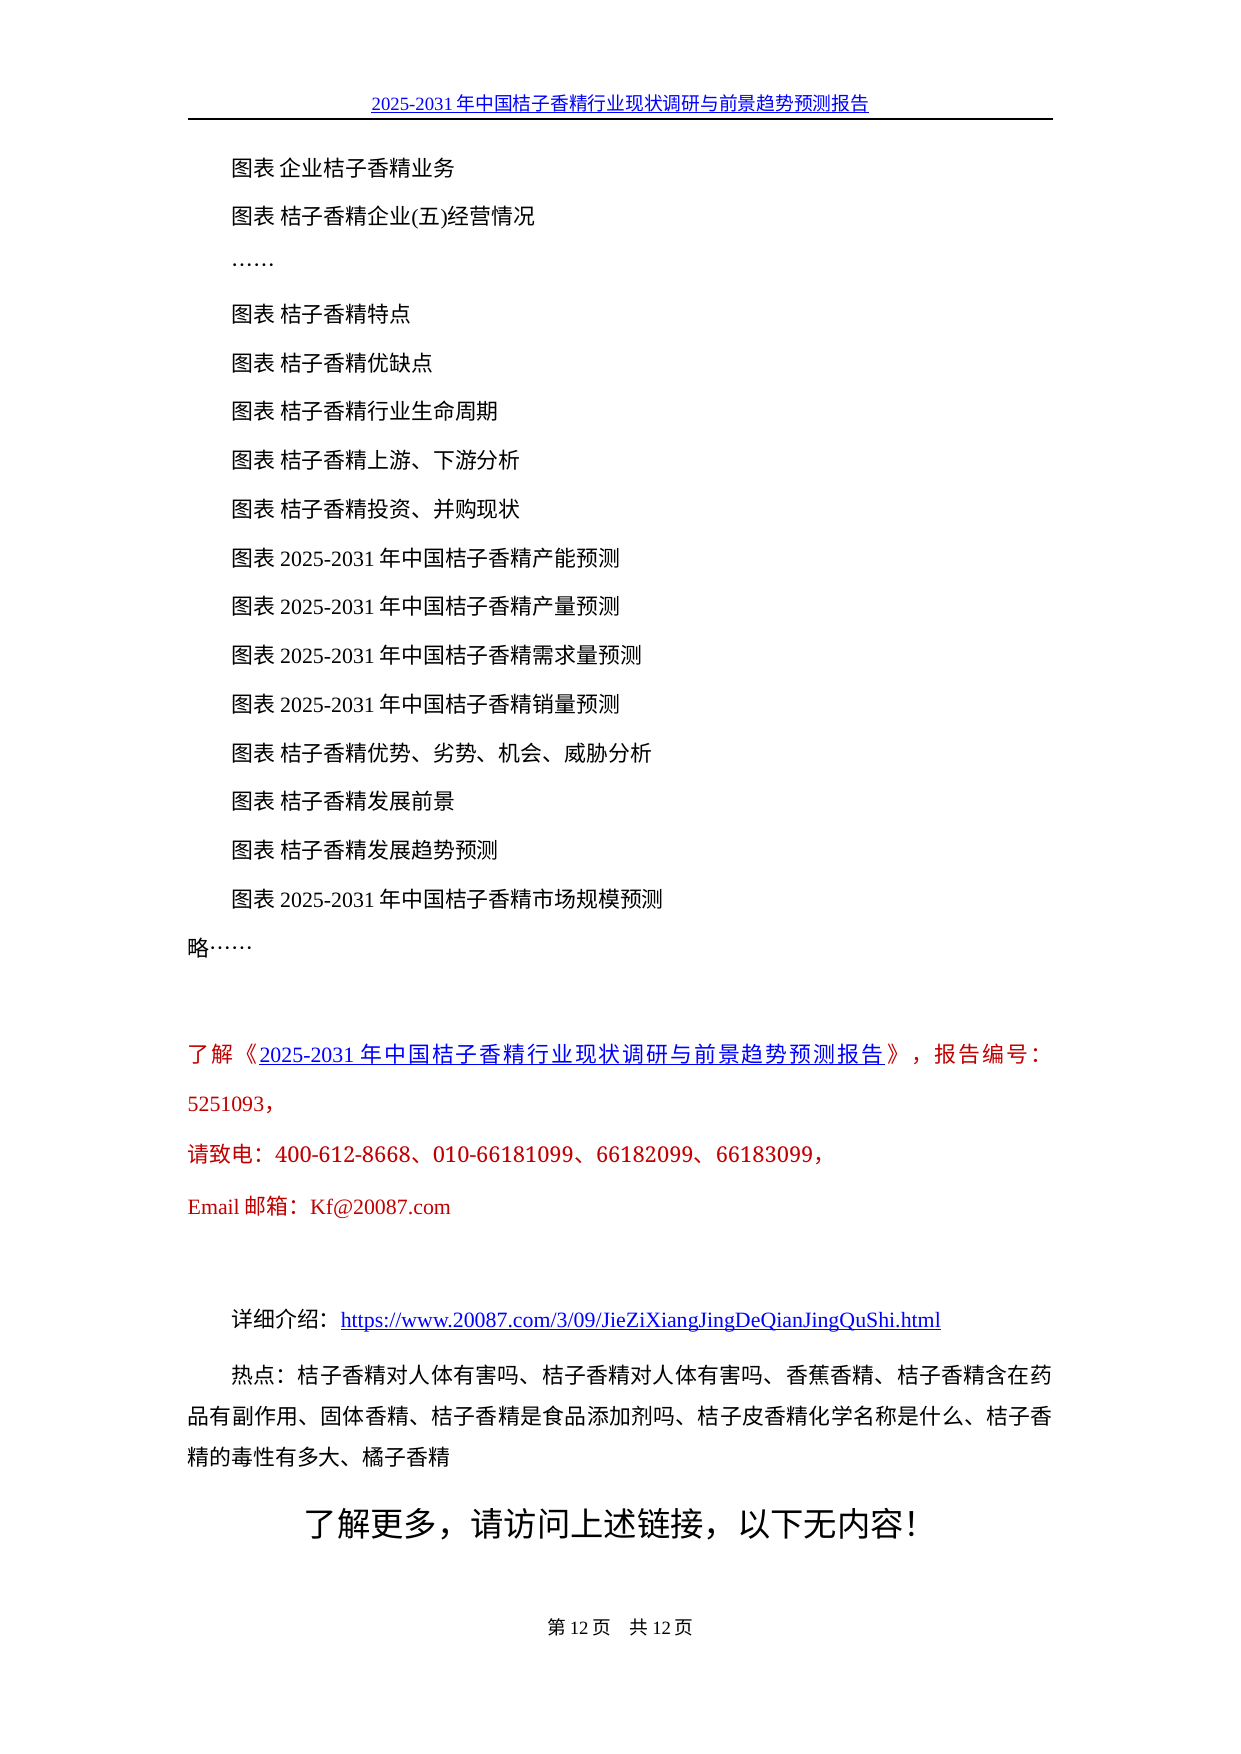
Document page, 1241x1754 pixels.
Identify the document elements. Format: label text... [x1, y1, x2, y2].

text 热点：桔子香精对人体有害吗、桔子香精对人体有害吗、香蕉香精、桔子香精含在药品有副作用、固体香精、桔子香精是食品添加剂吗、桔子皮香精化学名称是什么、桔子香精的毒性有多大、橘子香精 [187, 1358, 1053, 1472]
text 请致电：400-612-8668、010-66181099、66182099、66183099， [187, 1137, 1053, 1169]
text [187, 150, 1053, 963]
text 了解《2025-2031年中国桔子香精行业现状调研与前景趋势预测报告》，报告编号：5251093， [187, 1037, 1053, 1118]
text 详细介绍：https://www.20087.com/3/09/JieZiXiangJingDeQianJingQuShi.html [187, 1301, 1053, 1334]
text Email邮箱：Kf@20087.com [187, 1188, 1053, 1221]
title 了解更多，请访问上述链接，以下无内容！ [187, 1489, 1053, 1554]
